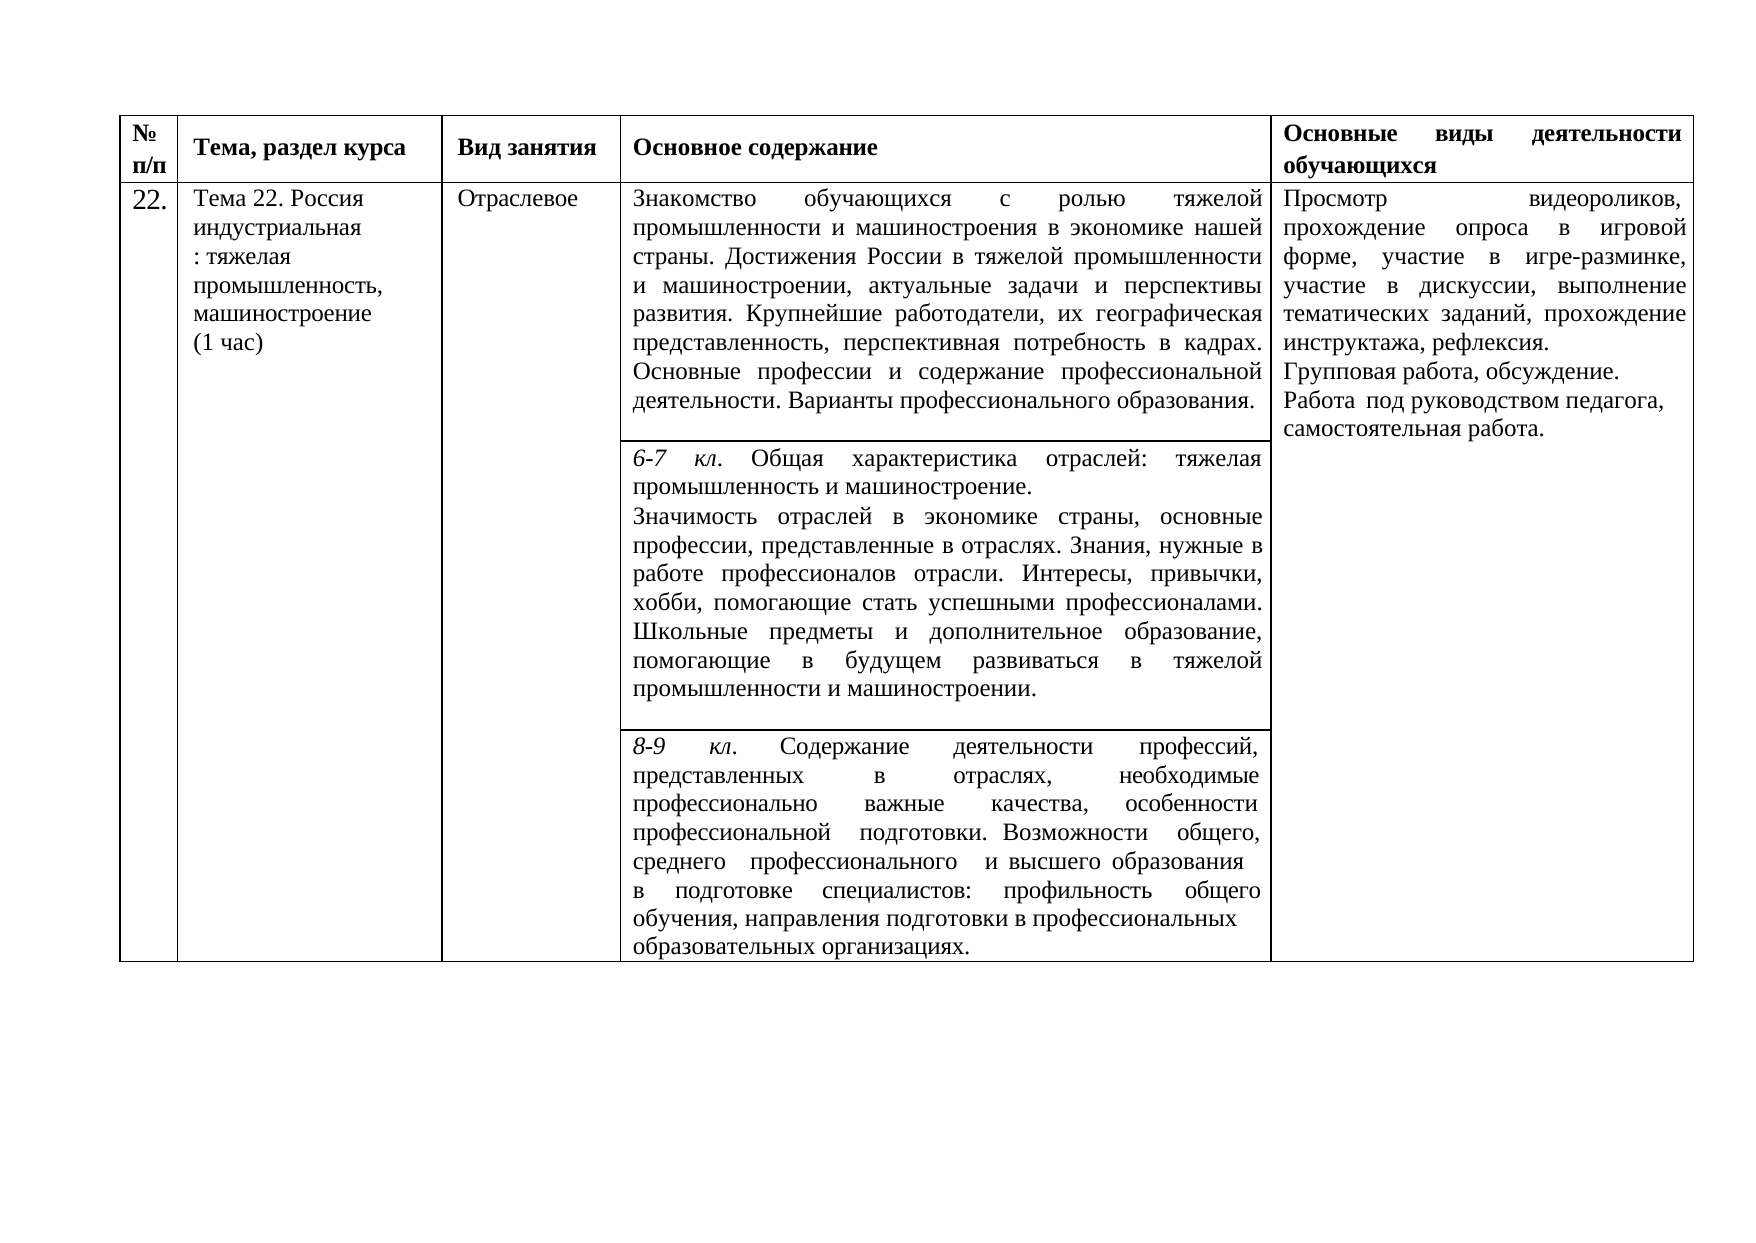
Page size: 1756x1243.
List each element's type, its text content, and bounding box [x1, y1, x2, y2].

table_cell Знакомство обучающихся с ролью тяжелой промышленности и машиностроения в экономике нашей страны. Достижения России в тяжелой промышленности и машиностроении, актуальные задачи и перспективы развития. Крупнейшие работодатели, их географическая представленность, перспективная потребность в кадрах. Основные профессии и содержание профессиональной деятельности. Варианты профессионального образования. [621, 183, 1270, 440]
table_cell 22. [121, 183, 177, 961]
table_header № п/п [121, 116, 177, 182]
table_header Основное содержание [621, 116, 1270, 182]
table_cell 8-9 кл. Содержание деятельности профессий, представленных в отраслях, необходимые профессионально важные качества, особенности профессиональной подготовки. Возможности общего, среднего профессионального и высшего образования в подготовке специалистов: профильность общего обучения, направления подготовки в профессиональных образовательных организациях. [621, 731, 1270, 961]
table_header Вид занятия [443, 116, 620, 182]
table_header Тема, раздел курса [178, 116, 441, 182]
table_header Основные виды деятельности обучающихся [1272, 116, 1693, 182]
table_cell Тема 22. Россия индустриальная : тяжелая промышленность, машиностроение (1 час) [178, 183, 441, 961]
table_cell 6-7 кл. Общая характеристика отраслей: тяжелая промышленность и машиностроение. Значимость отраслей в экономике страны, основные профессии, представленные в отраслях. Знания, нужные в работе профессионалов отрасли. Интересы, привычки, хобби, помогающие стать успешными профессионалами. Школьные предметы и дополнительное образование, помогающие в будущем развиваться в тяжелой промышленности и машиностроении. [621, 442, 1270, 729]
table_cell Отраслевое [443, 183, 620, 961]
